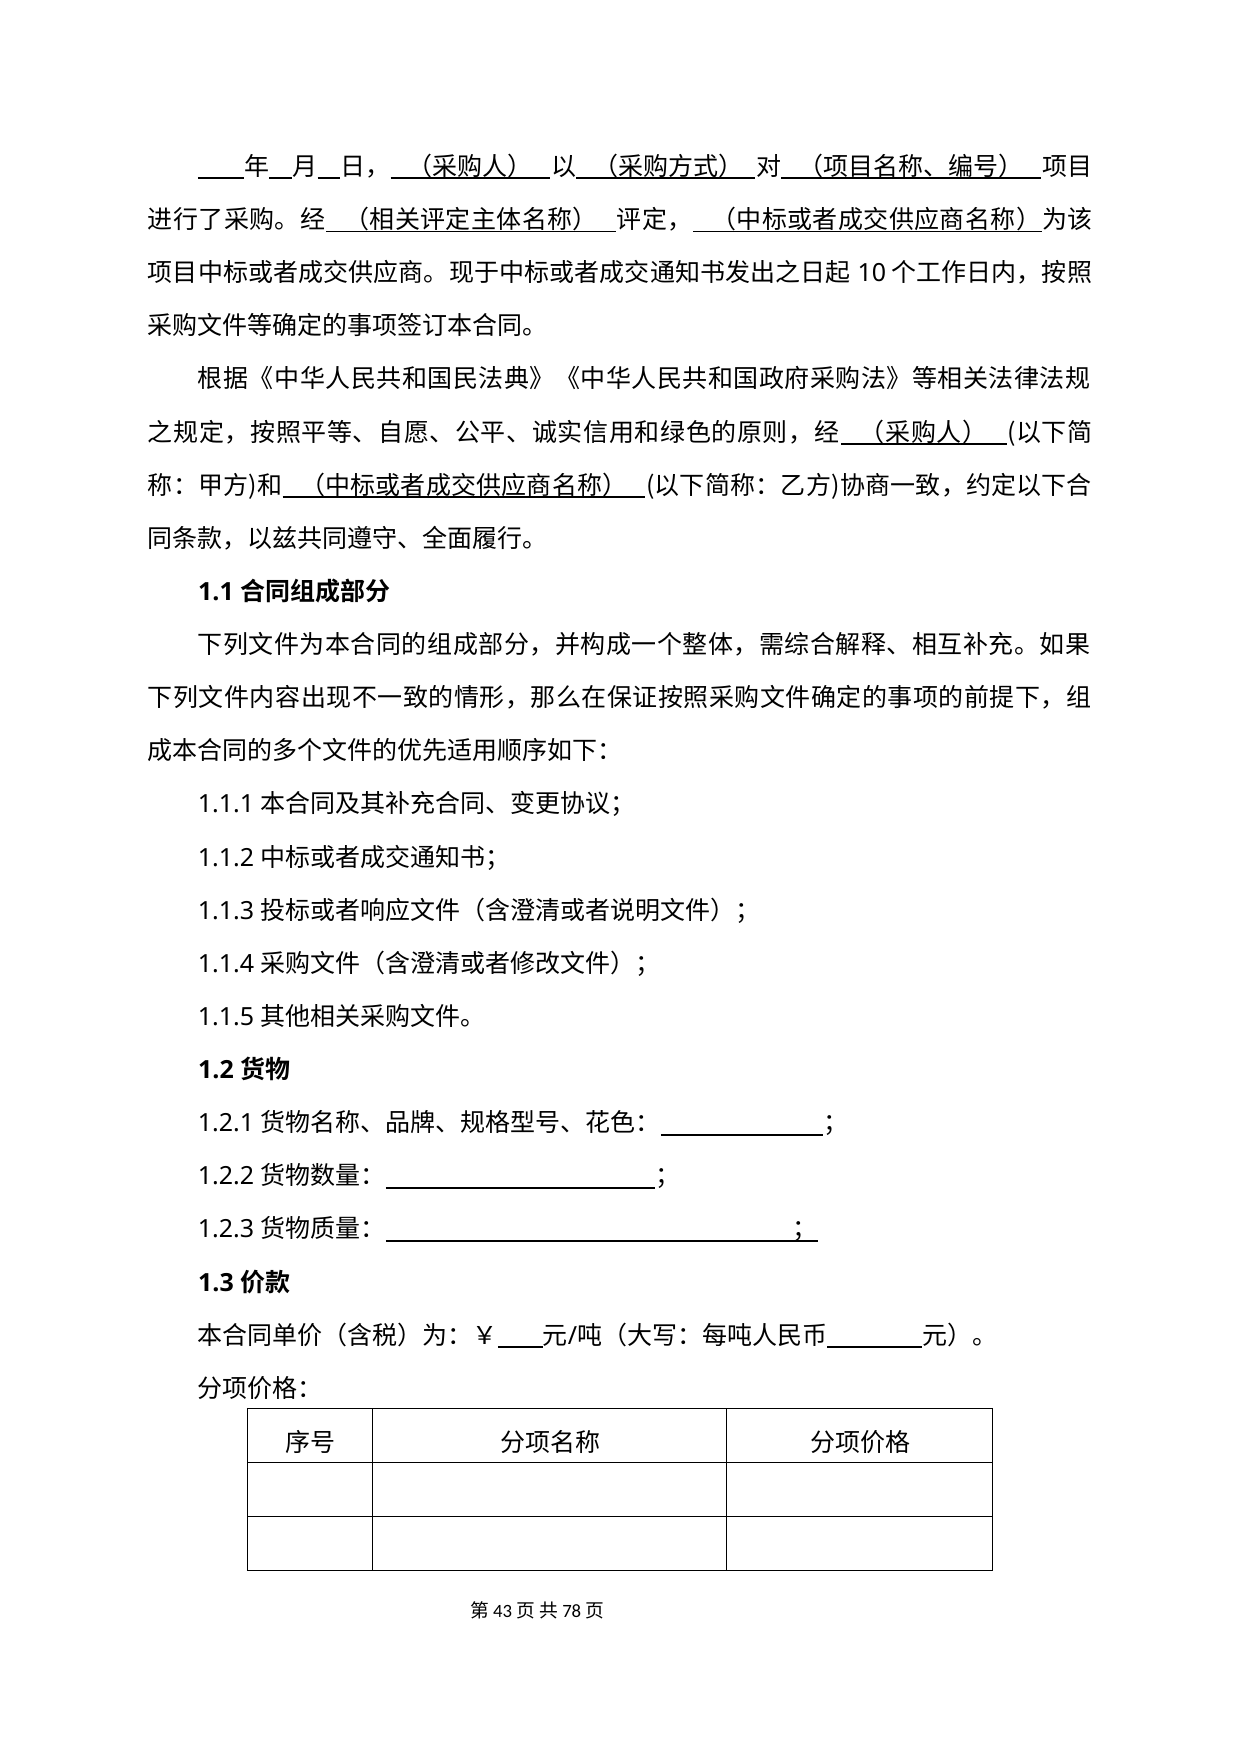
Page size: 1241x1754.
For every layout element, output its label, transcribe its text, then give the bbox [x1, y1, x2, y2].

text 根据《中华人民共和国民法典》《中华人民共和国政府采购法》等相关法律法规之规定，按照平等、自愿、公平、诚实信用和绿色的原则，经 （采购人） (以下简称：甲方)和 （中标或者成交供应商名称） (以下简称：乙方)协商一致，约定以下合同条款，以兹共同遵守、全面履行。 [148, 345, 1092, 558]
table_header 序号 [248, 1409, 372, 1462]
table_cell [727, 1517, 992, 1570]
text 1.1.5 其他相关采购文件。 [148, 983, 1092, 1036]
table_cell [727, 1463, 992, 1516]
table_cell [248, 1463, 372, 1516]
text 1.1.3 投标或者响应文件（含澄清或者说明文件）； [148, 877, 1092, 930]
text 本合同单价（含税）为：￥ 元/吨（大写：每吨人民币 元）。 [148, 1302, 1092, 1355]
text 1.1.2 中标或者成交通知书； [148, 823, 1092, 877]
text 1.3 价款 [148, 1248, 1092, 1302]
text 年 月 日， （采购人） 以 （采购方式） 对 （项目名称、编号） 项目进行了采购。经 （相关评定主体名称） 评定， （中标或者成交供应商名称）为该项目中标或者成交供应商。现于中标或者成交通知书发出之日起10个工作日内，按照采购文件等确定的事项签订本合同。 [148, 133, 1092, 345]
text 分项价格： [148, 1355, 1092, 1408]
text 1.2.3 货物质量： ； [148, 1195, 1092, 1248]
table_cell [373, 1463, 726, 1516]
text 1.2 货物 [148, 1036, 1092, 1089]
text 1.1 合同组成部分 [148, 558, 1092, 611]
text 1.1.1 本合同及其补充合同、变更协议； [148, 770, 1092, 823]
table_header 分项价格 [727, 1409, 992, 1462]
table_header 分项名称 [373, 1409, 726, 1462]
table_cell [248, 1517, 372, 1570]
text 1.2.2 货物数量： ； [148, 1142, 1092, 1195]
text 下列文件为本合同的组成部分，并构成一个整体，需综合解释、相互补充。如果下列文件内容出现不一致的情形，那么在保证按照采购文件确定的事项的前提下，组成本合同的多个文件的优先适用顺序如下： [148, 611, 1092, 770]
text 1.2.1 货物名称、品牌、规格型号、花色： ； [148, 1089, 1092, 1142]
text 1.1.4 采购文件（含澄清或者修改文件）； [148, 930, 1092, 983]
table_cell [373, 1517, 726, 1570]
